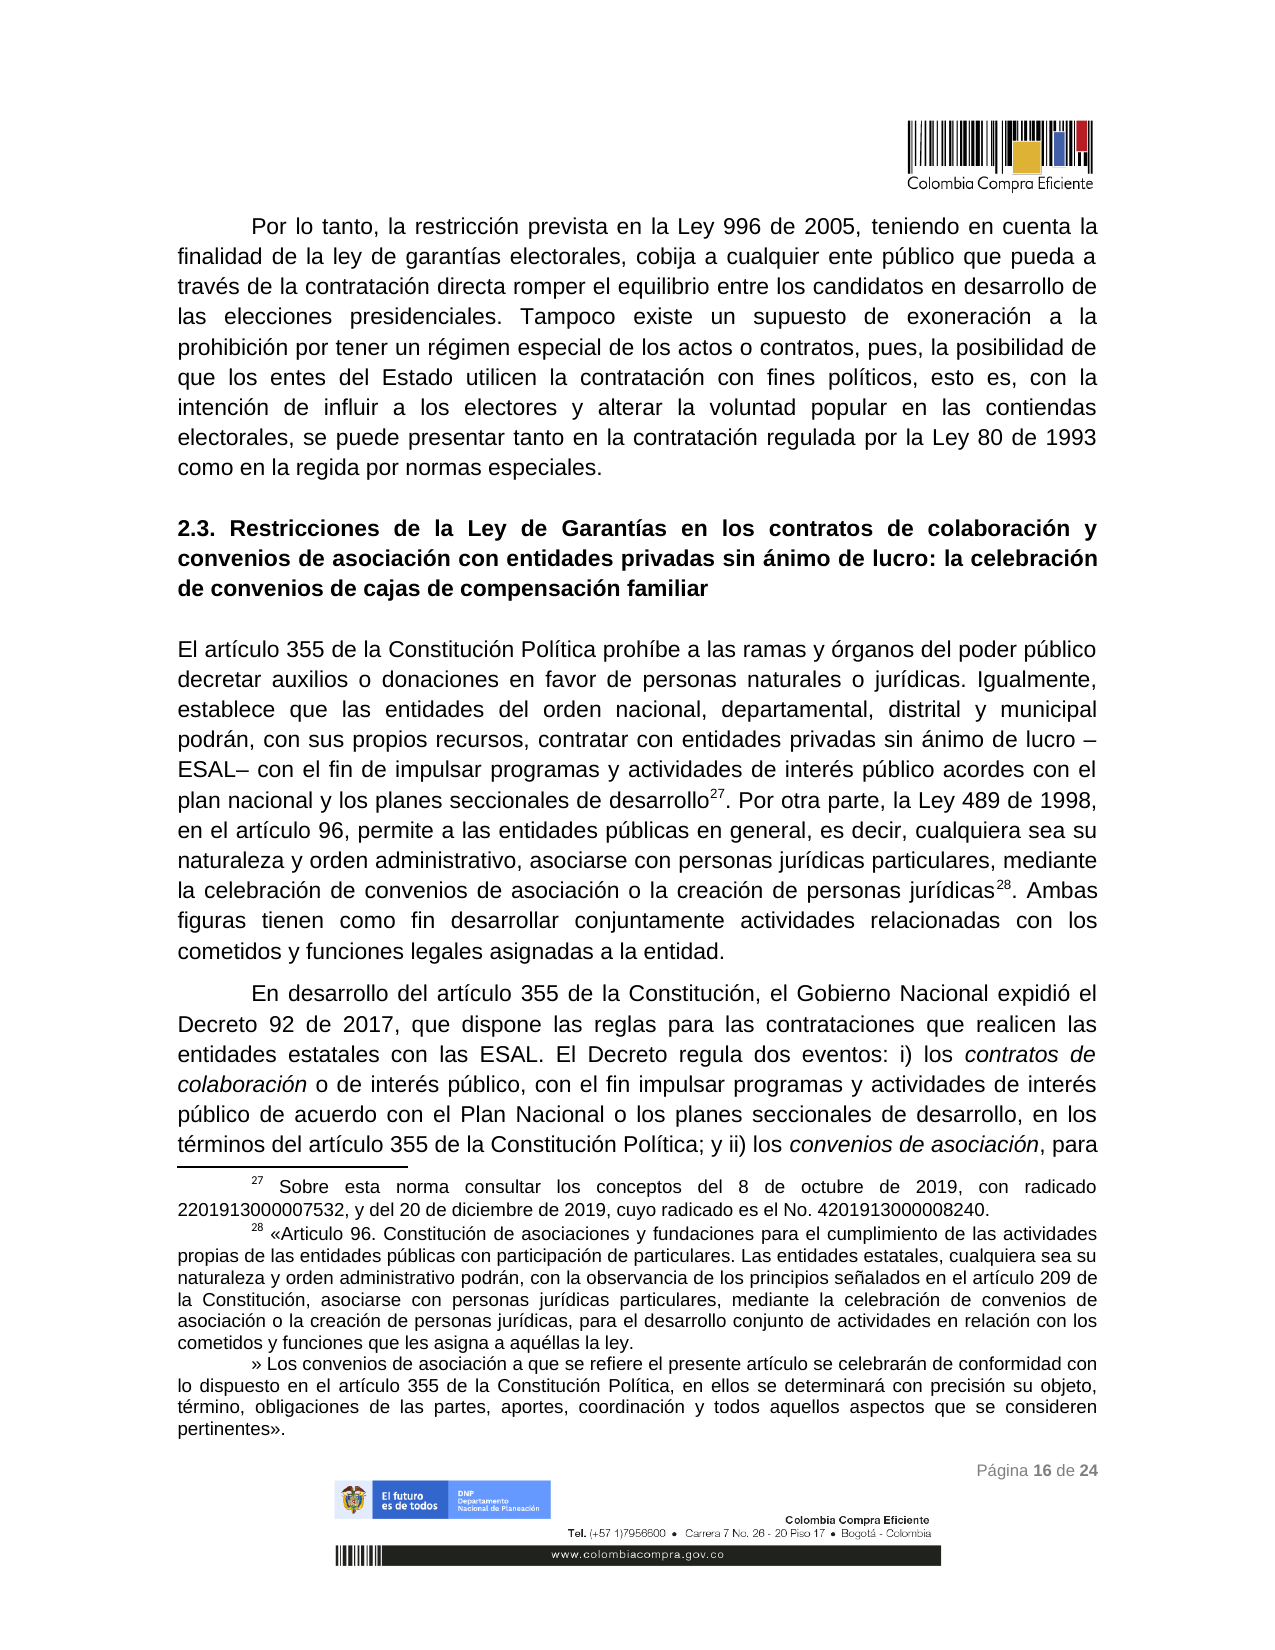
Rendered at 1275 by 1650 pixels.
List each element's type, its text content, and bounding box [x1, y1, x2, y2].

picture [334, 1480, 942, 1566]
picture [899, 114, 1099, 196]
text El artículo 355 de la Constitución Política prohíbe a las ramas y órganos del poder público decretar auxilios o donaciones en favor de personas naturales o jurídicas. Igualmente, establece que las entidades del orden nacional, departamental, distrital y municipal podrán, con sus propios recursos, contratar con entidades privadas sin ánimo de lucro –ESAL– con el fin de impulsar programas y actividades de interés público acordes con el plan nacional y los planes seccionales de desarrollo. Por otra parte, la Ley 489 de 1998, en el artículo 96, permite a las entidades públicas en general, es decir, cualquiera sea su naturaleza y orden administrativo, asociarse con personas jurídicas particulares, mediante la celebración de convenios de asociación o la creación de personas jurídicas. Ambas figuras tienen como fin desarrollar conjuntamente actividades relacionadas con los cometidos y funciones legales asignadas a la entidad. [177, 636, 1098, 964]
text Por lo tanto, la restricción prevista en la Ley 996 de 2005, teniendo en cuenta la finalidad de la ley de garantías electorales, cobija a cualquier ente público que pueda a través de la contratación directa romper el equilibrio entre los candidatos en desarrollo de las elecciones presidenciales. Tampoco existe un supuesto de exoneración a la prohibición por tener un régimen especial de los actos o contratos, pues, la posibilidad de que los entes del Estado utilicen la contratación con fines políticos, esto es, con la intención de influir a los electores y alterar la voluntad popular en las contiendas electorales, se puede presentar tanto en la contratación regulada por la Ley 80 de 1993 como en la regida por normas especiales. [177, 213, 1098, 481]
text 2.3. Restricciones de la Ley de Garantías en los contratos de colaboración y convenios de asociación con entidades privadas sin ánimo de lucro: la celebración de convenios de cajas de compensación familiar [177, 515, 1098, 601]
